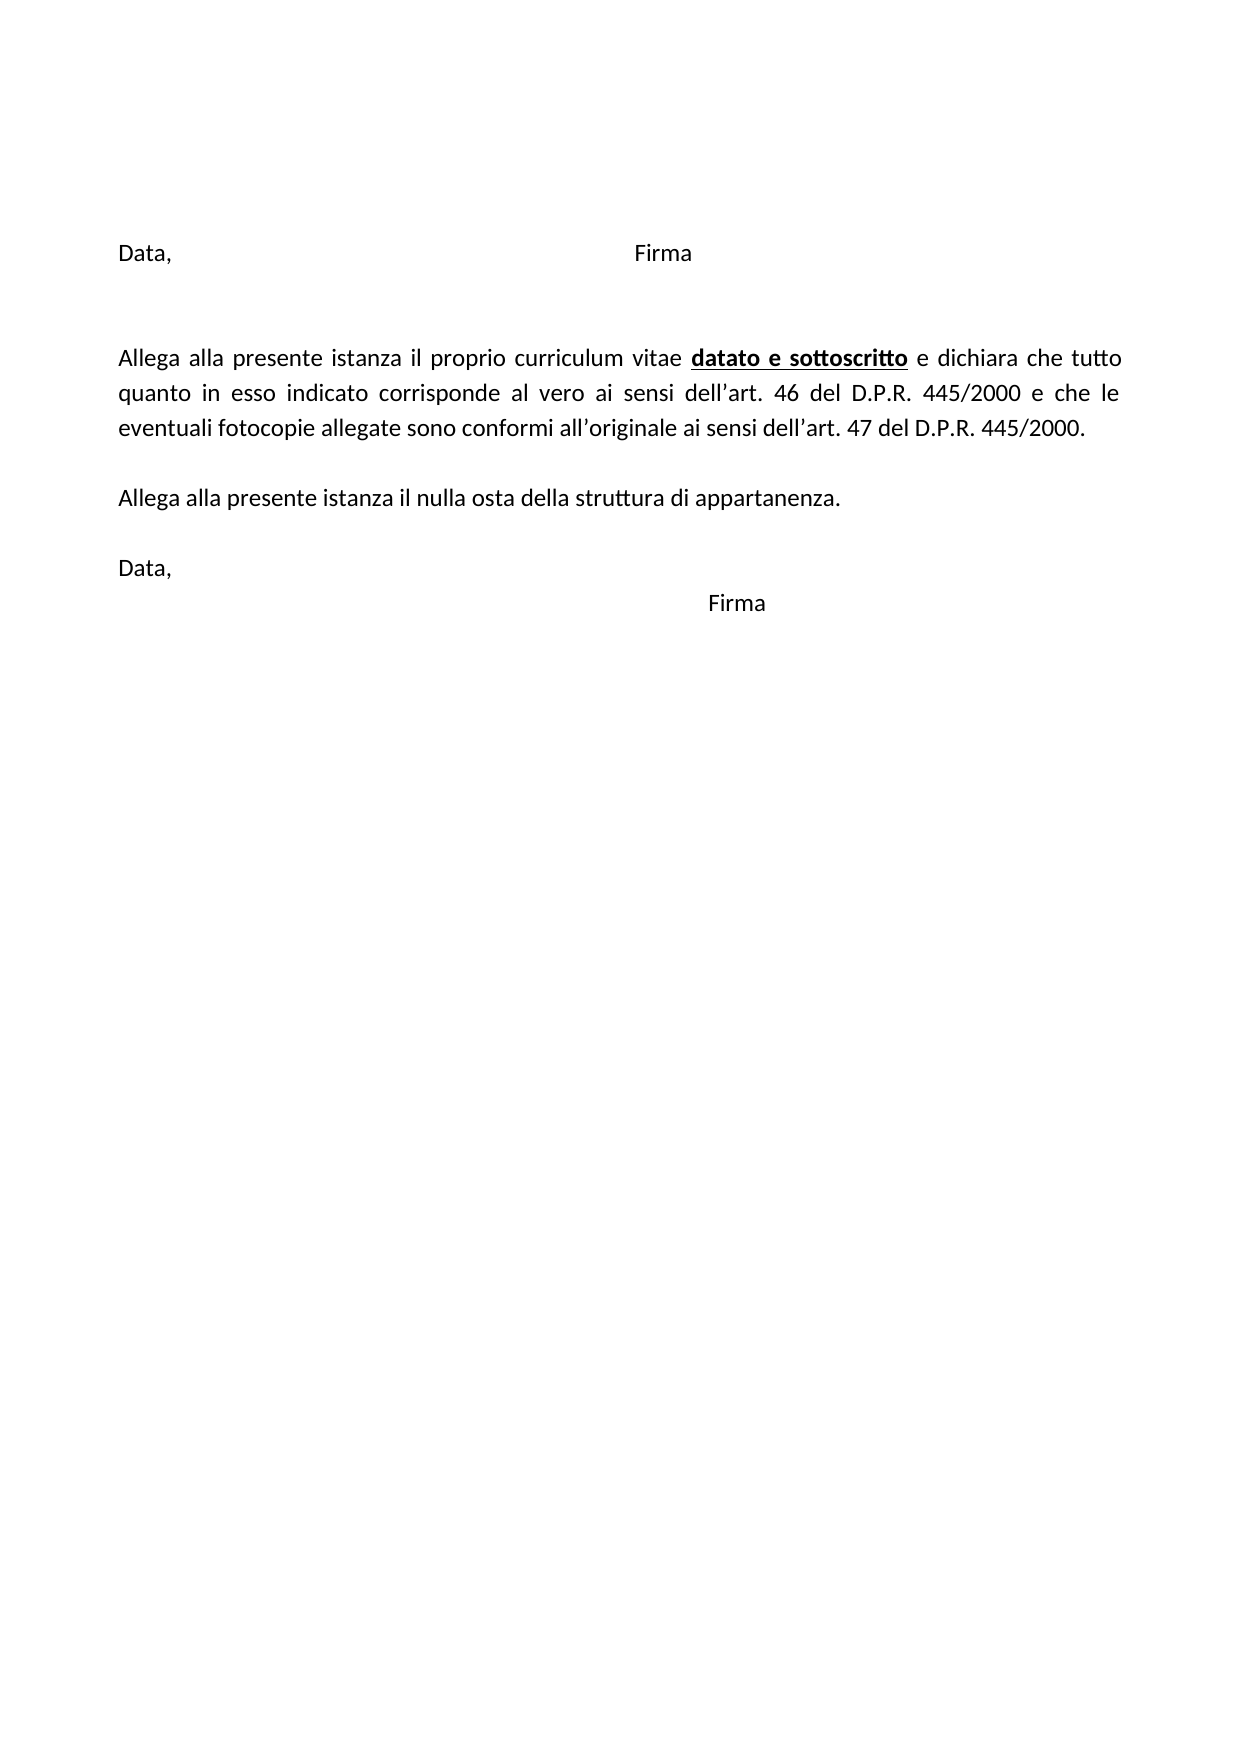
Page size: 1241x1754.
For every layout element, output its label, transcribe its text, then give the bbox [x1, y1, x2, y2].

text Data, Firma [118, 552, 1122, 618]
text Allega alla presente istanza il proprio curriculum vitae datato e sottoscritto e dichiara che tutto quanto in esso indicato corrisponde al vero ai sensi dell’art. 46 del D.P.R. 445/2000 e che le eventuali fotocopie allegate sono conformi all’originale ai sensi dell’art. 47 del D.P.R. 445/2000. [118, 342, 1122, 443]
text Allega alla presente istanza il nulla osta della struttura di appartanenza. [118, 482, 1122, 513]
text Data, Firma [118, 237, 1122, 268]
